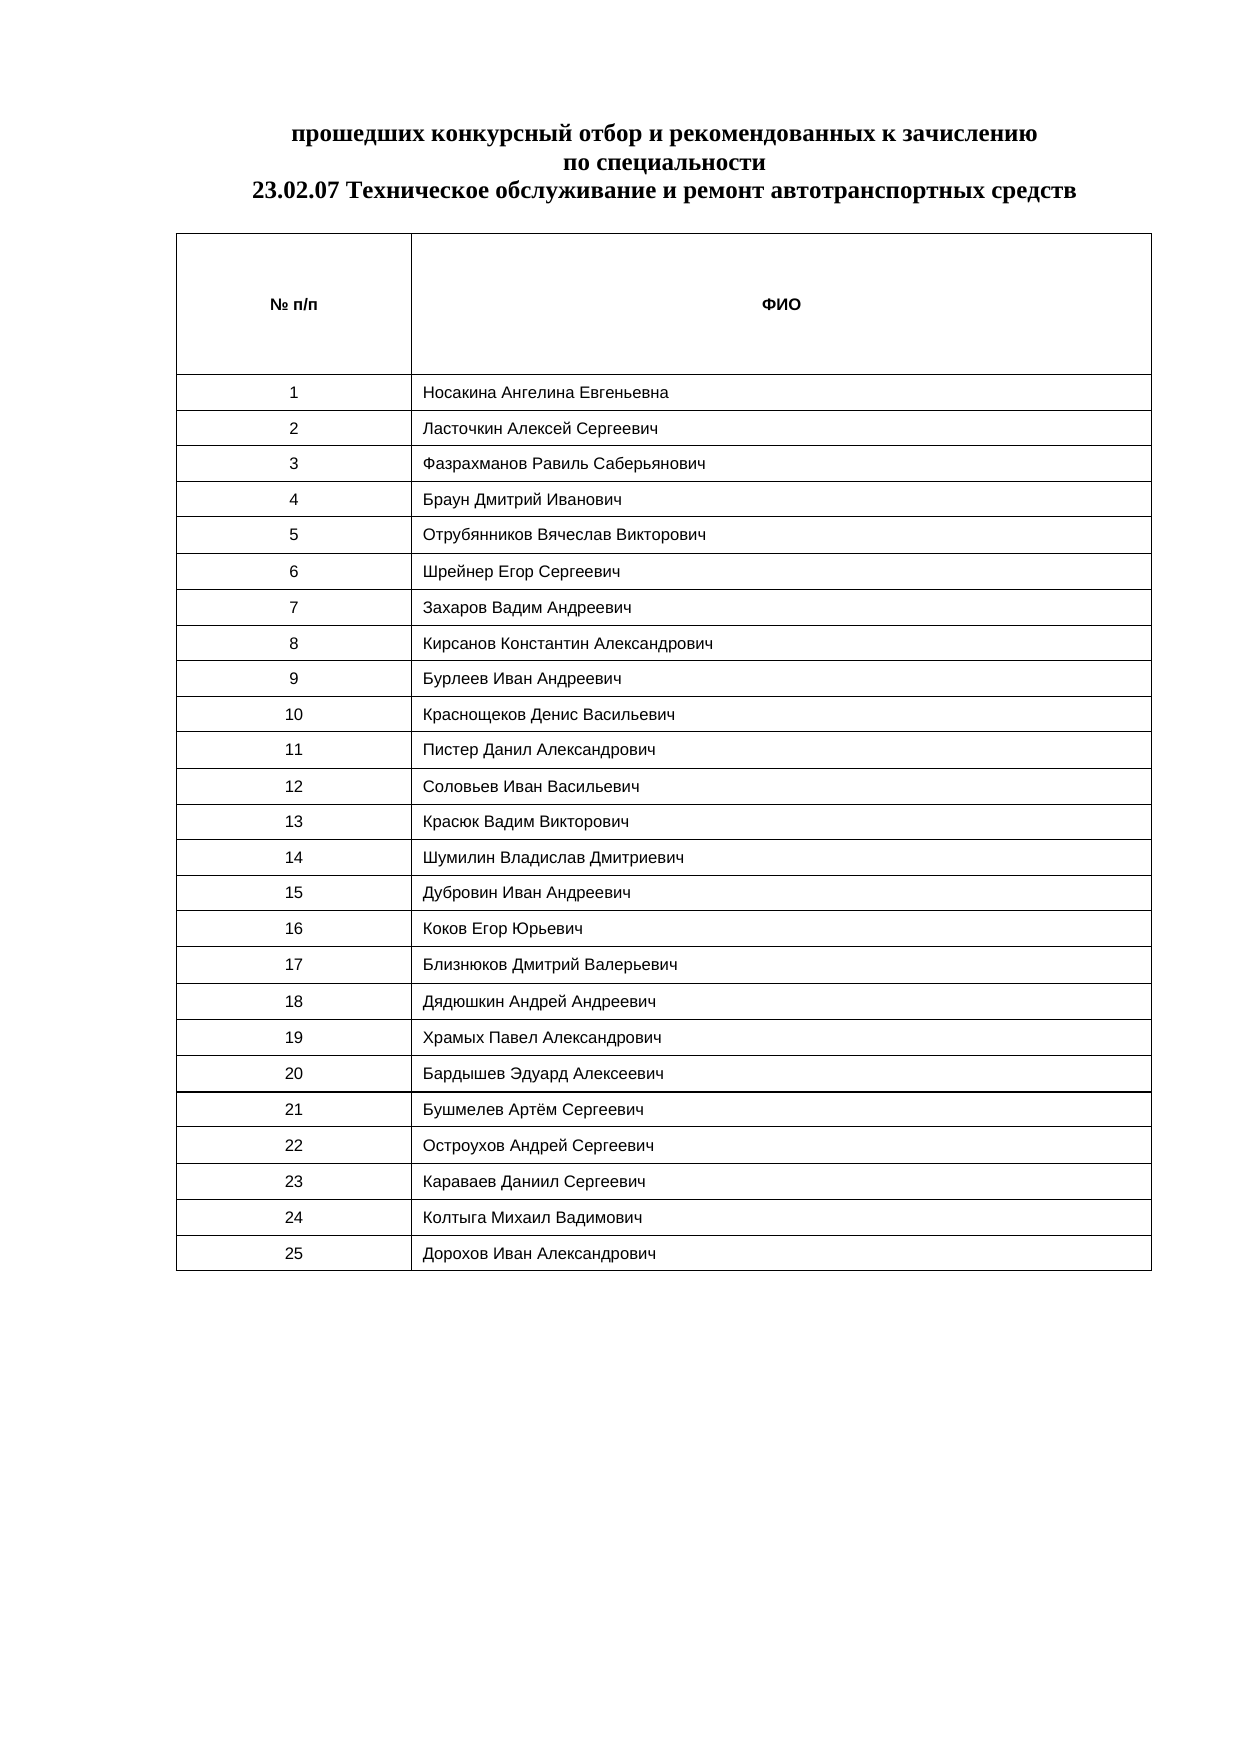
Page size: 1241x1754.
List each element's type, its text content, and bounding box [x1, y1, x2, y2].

table_cell 21 [177, 1093, 411, 1126]
table_cell Браун Дмитрий Иванович [412, 482, 1151, 516]
table_cell 16 [177, 911, 411, 946]
table_cell Коков Егор Юрьевич [412, 911, 1151, 946]
table_cell 22 [177, 1127, 411, 1163]
table_cell 25 [177, 1236, 411, 1270]
table_cell Фазрахманов Равиль Саберьянович [412, 446, 1151, 481]
table_cell Колтыга Михаил Вадимович [412, 1200, 1151, 1235]
table_cell 10 [177, 697, 411, 731]
table_cell 1 [177, 375, 411, 410]
table_cell 18 [177, 984, 411, 1019]
table_cell Шумилин Владислав Дмитриевич [412, 840, 1151, 875]
table_cell 11 [177, 732, 411, 767]
table_cell Остроухов Андрей Сергеевич [412, 1127, 1151, 1163]
table_cell Пистер Данил Александрович [412, 732, 1151, 767]
table_cell 20 [177, 1056, 411, 1091]
table_cell Дорохов Иван Александрович [412, 1236, 1151, 1270]
table_cell Носакина Ангелина Евгеньевна [412, 375, 1151, 410]
table_cell 19 [177, 1020, 411, 1055]
text 23.02.07 Техническое обслуживание и ремонт автотранспортных средств [177, 176, 1152, 204]
table_header № п/п [177, 234, 411, 374]
table_cell Храмых Павел Александрович [412, 1020, 1151, 1055]
table_cell 5 [177, 517, 411, 552]
table_cell 15 [177, 876, 411, 910]
text по специальности [177, 147, 1152, 176]
table_cell Бурлеев Иван Андреевич [412, 661, 1151, 696]
table_cell 13 [177, 805, 411, 838]
table_cell 9 [177, 661, 411, 696]
table_cell Близнюков Дмитрий Валерьевич [412, 947, 1151, 982]
table_cell Ласточкин Алексей Сергеевич [412, 411, 1151, 445]
table_cell 2 [177, 411, 411, 445]
table_cell 4 [177, 482, 411, 516]
table_cell Бардышев Эдуард Алексеевич [412, 1056, 1151, 1091]
table_header ФИО [412, 234, 1151, 374]
table_cell Дядюшкин Андрей Андреевич [412, 984, 1151, 1019]
table_cell Отрубянников Вячеслав Викторович [412, 517, 1151, 552]
table_cell 12 [177, 769, 411, 804]
table_cell 14 [177, 840, 411, 875]
table_cell 6 [177, 554, 411, 589]
table_cell 23 [177, 1164, 411, 1199]
table_cell Краснощеков Денис Васильевич [412, 697, 1151, 731]
table_cell Дубровин Иван Андреевич [412, 876, 1151, 910]
table_cell Караваев Даниил Сергеевич [412, 1164, 1151, 1199]
table_cell Красюк Вадим Викторович [412, 805, 1151, 838]
table_cell 17 [177, 947, 411, 982]
table_cell Шрейнер Егор Сергеевич [412, 554, 1151, 589]
table_cell Захаров Вадим Андреевич [412, 590, 1151, 625]
text прошедших конкурсный отбор и рекомендованных к зачислению [177, 118, 1152, 147]
table_cell 8 [177, 626, 411, 660]
table_cell 7 [177, 590, 411, 625]
table_cell 24 [177, 1200, 411, 1235]
table_cell 3 [177, 446, 411, 481]
table_cell Бушмелев Артём Сергеевич [412, 1093, 1151, 1126]
table_cell Соловьев Иван Васильевич [412, 769, 1151, 804]
table_cell Кирсанов Константин Александрович [412, 626, 1151, 660]
